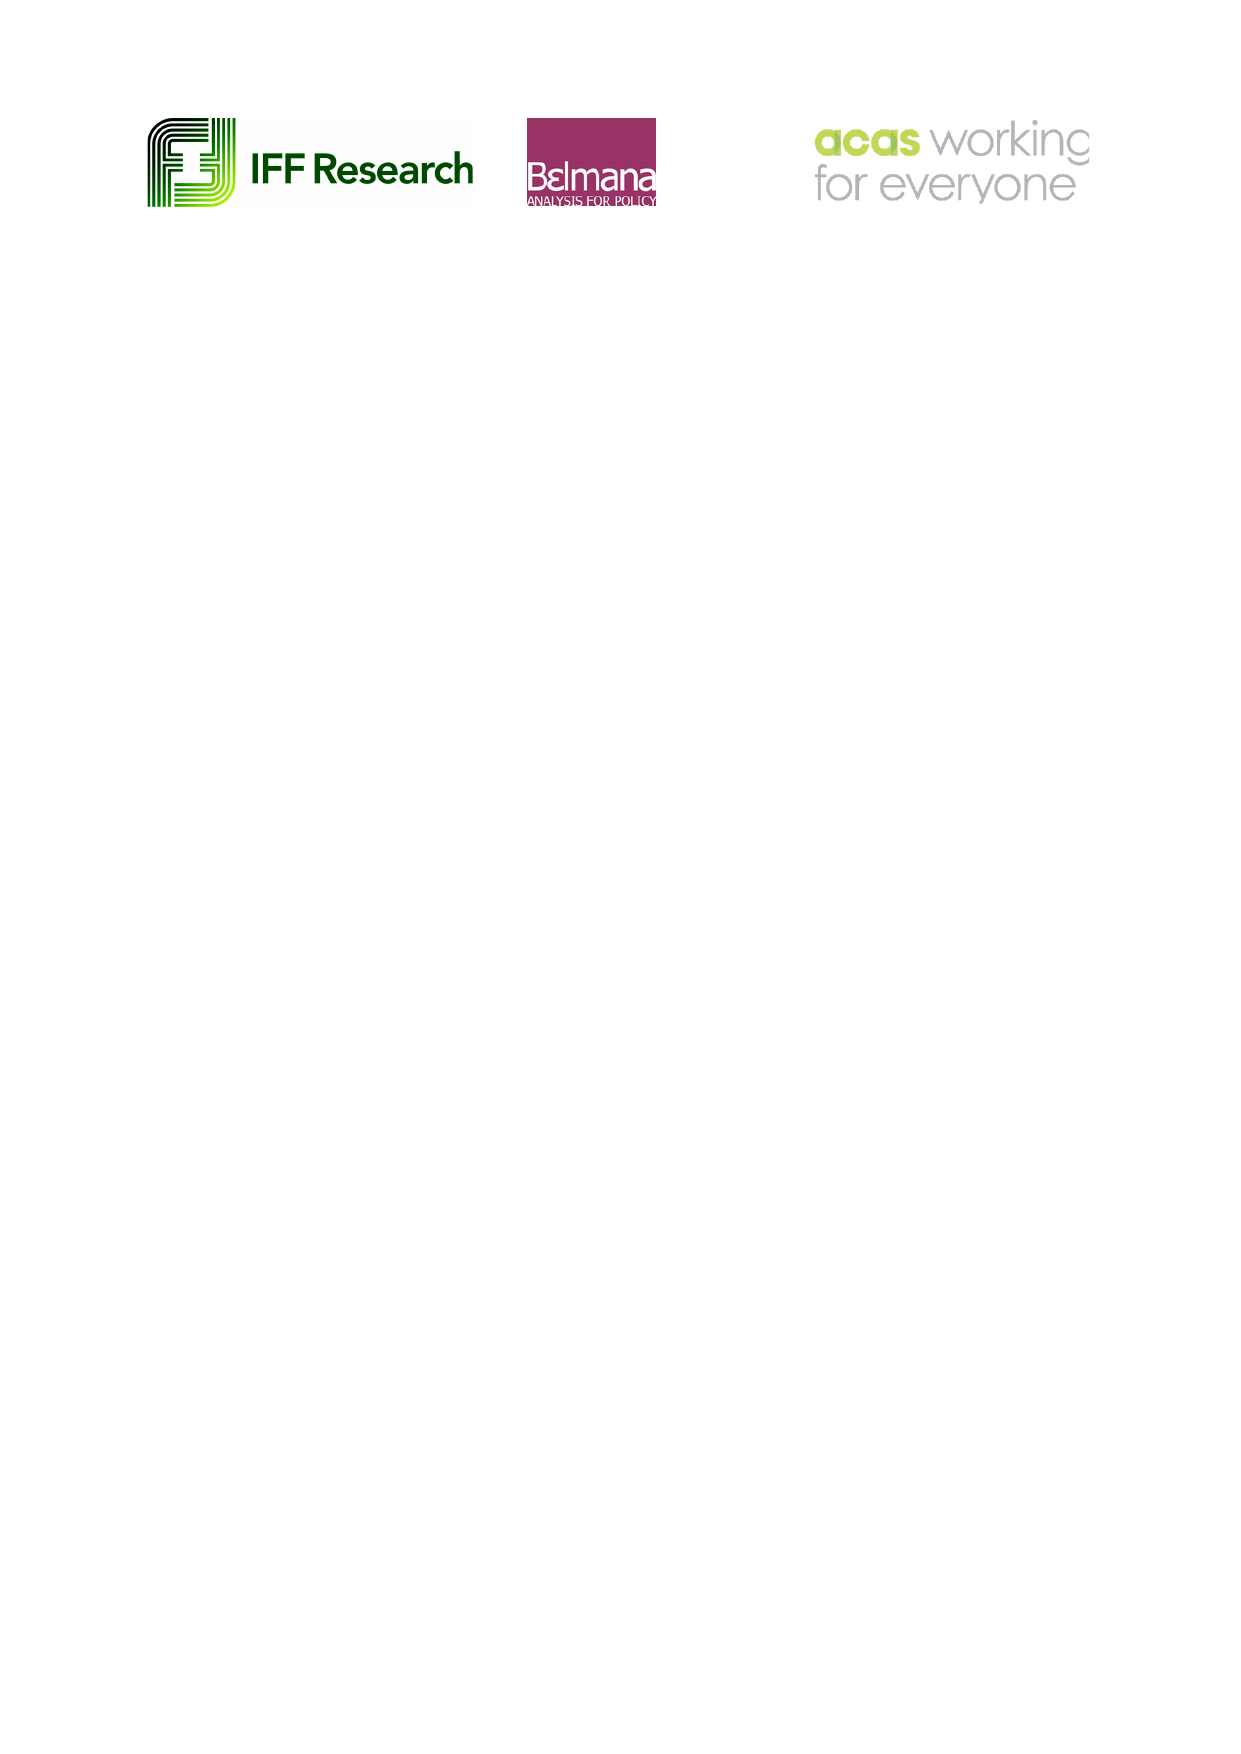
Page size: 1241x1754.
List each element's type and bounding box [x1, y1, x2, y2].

picture [524, 118, 656, 203]
picture [147, 118, 473, 207]
picture [814, 119, 1090, 204]
